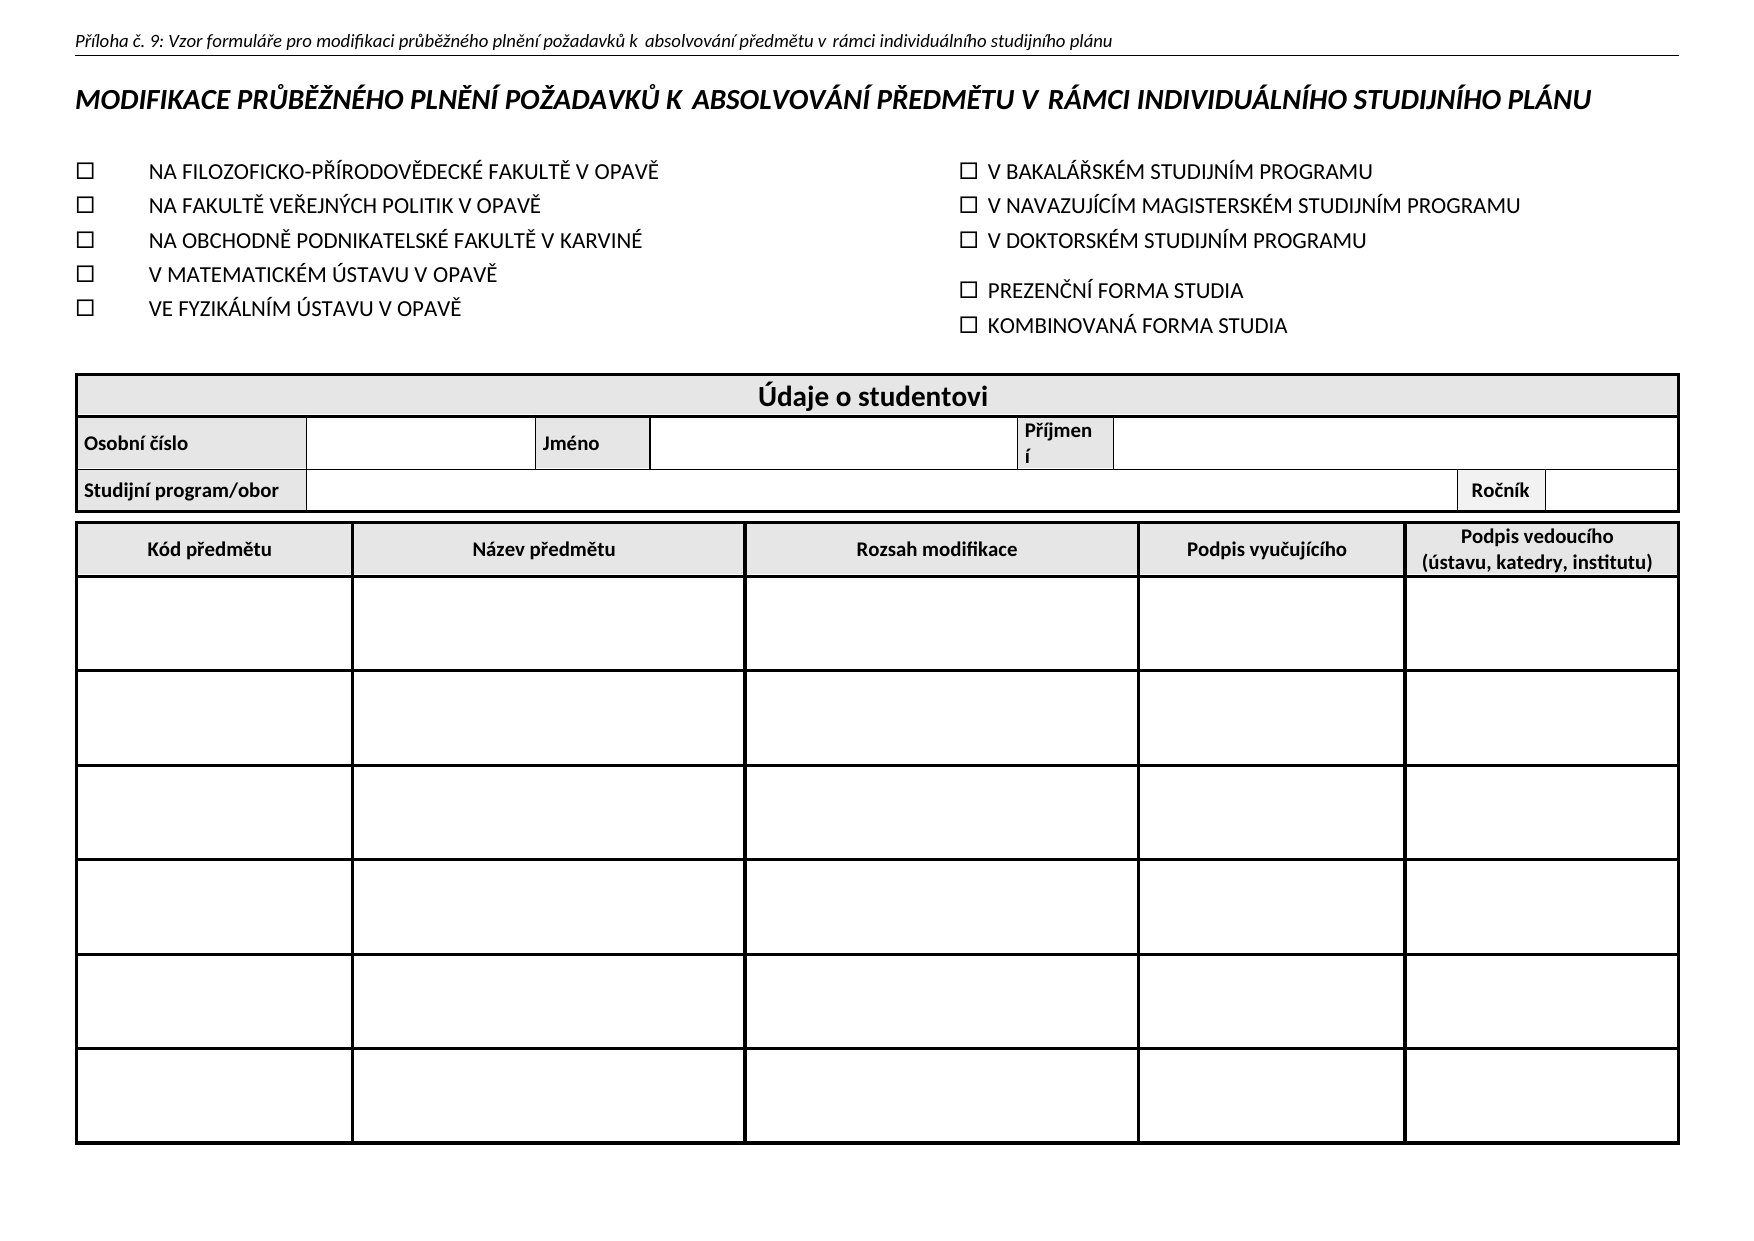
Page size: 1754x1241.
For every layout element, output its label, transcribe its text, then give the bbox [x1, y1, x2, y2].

table_header Podpis vedoucího (ústavu, katedry, institutu) [1407, 524, 1677, 574]
table_cell [1140, 672, 1403, 763]
table_cell [307, 470, 1457, 510]
table_cell [1140, 861, 1403, 952]
table_cell Příjmení [1018, 418, 1113, 468]
list KOMBINOVANÁ FORMA STUDIA [958, 311, 1723, 339]
table_cell Ročník [1458, 470, 1545, 510]
table_cell [1407, 578, 1677, 669]
table_cell [354, 672, 743, 763]
list NA FAKULTĚ VEŘEJNÝCH POLITIK V OPAVĚ [75, 192, 831, 220]
table_cell [747, 861, 1137, 952]
table_cell [78, 1050, 351, 1141]
table_cell [1140, 1050, 1403, 1141]
table_cell [747, 578, 1137, 669]
table_header Kód předmětu [78, 524, 351, 574]
list NA FILOZOFICKO-PŘÍRODOVĚDECKÉ FAKULTĚ V OPAVĚ [75, 157, 831, 185]
list V NAVAZUJÍCÍM MAGISTERSKÉM STUDIJNÍM PROGRAMU [958, 192, 1723, 220]
list PREZENČNÍ FORMA STUDIA [958, 277, 1723, 305]
table_cell [651, 418, 1017, 468]
table_header Název předmětu [354, 524, 743, 574]
table_cell [307, 418, 535, 468]
table_cell [78, 767, 351, 858]
table_cell Jméno [536, 418, 649, 468]
table_cell [78, 578, 351, 669]
table_cell [1407, 861, 1677, 952]
list na obchodně podnikatelské fakultě v karviné [75, 226, 831, 254]
table_cell [1407, 956, 1677, 1047]
table_cell Osobní číslo [78, 418, 306, 468]
text modifikacE průběžného plnění požadavků k absolvování předmětu v rámci iNDIVIDUÁLNÍHO STUDIJNÍHO PLÁNU [75, 81, 1669, 117]
table_cell [1140, 956, 1403, 1047]
table_cell [354, 956, 743, 1047]
list V MATEMATICKÉM ÚSTAVU V OPAVĚ [75, 260, 831, 288]
table_cell [1114, 418, 1677, 468]
table_cell [1407, 672, 1677, 763]
table_cell [1546, 470, 1677, 510]
table_cell [354, 861, 743, 952]
table_cell [354, 1050, 743, 1141]
table_cell Studijní program/obor [78, 470, 306, 510]
table_cell [354, 578, 743, 669]
list V BAKALÁŘSKÉM STUDIJNÍM PROGRAMU [958, 157, 1679, 185]
table_cell [1140, 767, 1403, 858]
table_cell [1407, 1050, 1677, 1141]
table_header Rozsah modifikace [747, 524, 1137, 574]
table_cell [1140, 578, 1403, 669]
table_cell [747, 956, 1137, 1047]
table_cell [78, 956, 351, 1047]
list V DOKTORSKÉM STUDIJNÍM PROGRAMU [958, 226, 1723, 254]
table_header Údaje o studentovi [78, 376, 1677, 414]
list VE FYZIKÁLNÍM ÚSTAVU V OPAVĚ [75, 294, 831, 322]
table_cell [747, 1050, 1137, 1141]
table_cell [1407, 767, 1677, 858]
table_header Podpis vyučujícího [1140, 524, 1403, 574]
table_cell [354, 767, 743, 858]
table_cell [78, 672, 351, 763]
table_cell [78, 861, 351, 952]
table_cell [747, 767, 1137, 858]
table_cell [747, 672, 1137, 763]
